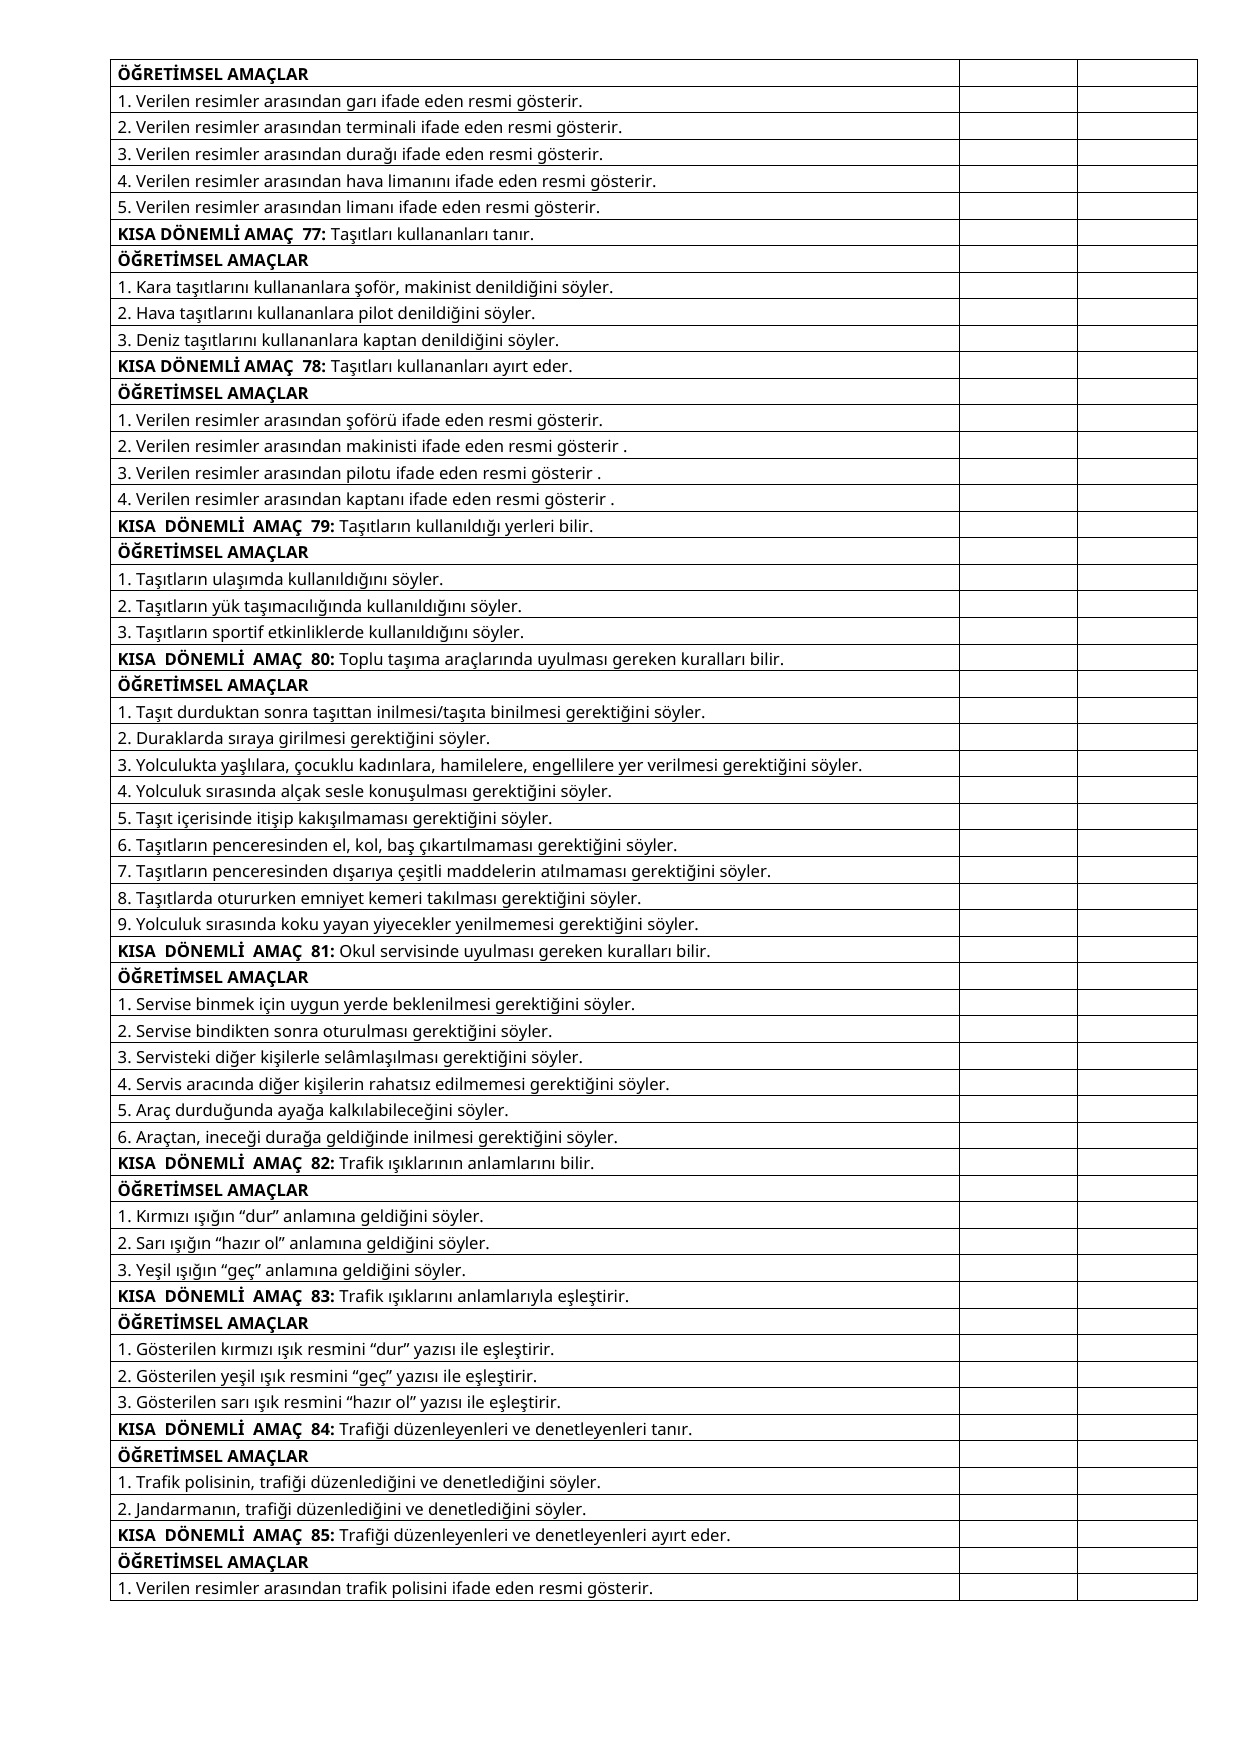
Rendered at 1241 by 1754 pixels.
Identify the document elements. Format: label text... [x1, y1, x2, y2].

table_cell [1078, 591, 1197, 617]
table_cell [1078, 618, 1197, 643]
table_cell 1. Servise binmek için uygun yerde beklenilmesi gerektiğini söyler. [111, 990, 959, 1015]
table_cell [960, 485, 1077, 511]
table_cell [960, 1309, 1077, 1334]
table_cell [1078, 1282, 1197, 1307]
table_cell [1078, 777, 1197, 803]
table_cell 3. Deniz taşıtlarını kullananlara kaptan denildiğini söyler. [111, 326, 959, 351]
table_cell ÖĞRETİMSEL AMAÇLAR [111, 1441, 959, 1467]
table_cell 1. Verilen resimler arasından trafik polisini ifade eden resmi gösterir. [111, 1574, 959, 1600]
table_cell [1078, 990, 1197, 1015]
table_cell [1078, 1495, 1197, 1520]
table_cell [1078, 1468, 1197, 1493]
table_cell [1078, 671, 1197, 697]
table_cell ÖĞRETİMSEL AMAÇLAR [111, 1176, 959, 1201]
table_cell [1078, 113, 1197, 139]
table_cell [960, 1229, 1077, 1254]
table_cell [960, 60, 1077, 86]
table_cell [960, 405, 1077, 431]
table_cell [960, 299, 1077, 325]
table_cell [960, 1043, 1077, 1068]
table_cell [1078, 299, 1197, 325]
table_cell [960, 193, 1077, 218]
table_cell [1078, 1016, 1197, 1042]
table_cell ÖĞRETİMSEL AMAÇLAR [111, 60, 959, 86]
table_cell [960, 113, 1077, 139]
table_cell 3. Verilen resimler arasından durağı ifade eden resmi gösterir. [111, 140, 959, 165]
table_cell [1078, 485, 1197, 511]
table_cell [1078, 1176, 1197, 1201]
table_cell [1078, 1309, 1197, 1334]
table_cell 8. Taşıtlarda otururken emniyet kemeri takılması gerektiğini söyler. [111, 884, 959, 909]
table_cell [1078, 751, 1197, 776]
table_cell [960, 1016, 1077, 1042]
table_cell [1078, 857, 1197, 882]
table_cell 2. Gösterilen yeşil ışık resmini “geç” yazısı ile eşleştirir. [111, 1362, 959, 1387]
table_cell [960, 937, 1077, 962]
table_cell [1078, 193, 1197, 218]
table_cell [1078, 724, 1197, 750]
table_cell [1078, 60, 1197, 86]
table_cell 9. Yolculuk sırasında koku yayan yiyecekler yenilmemesi gerektiğini söyler. [111, 910, 959, 936]
table_cell [960, 830, 1077, 856]
table_cell [1078, 87, 1197, 112]
table_cell [960, 1096, 1077, 1122]
table_cell KISA DÖNEMLİ AMAÇ 81: Okul servisinde uyulması gereken kuralları bilir. [111, 937, 959, 962]
table_cell 2. Servise bindikten sonra oturulması gerektiğini söyler. [111, 1016, 959, 1042]
table_cell 1. Verilen resimler arasından şoförü ifade eden resmi gösterir. [111, 405, 959, 431]
table_cell [960, 512, 1077, 537]
table_cell [960, 910, 1077, 936]
table_cell [1078, 830, 1197, 856]
table_cell [1078, 538, 1197, 564]
table_cell [1078, 352, 1197, 378]
table_cell [960, 1123, 1077, 1148]
table_cell KISA DÖNEMLİ AMAÇ 79: Taşıtların kullanıldığı yerleri bilir. [111, 512, 959, 537]
table_cell [1078, 1574, 1197, 1600]
table_cell 6. Taşıtların penceresinden el, kol, baş çıkartılmaması gerektiğini söyler. [111, 830, 959, 856]
table_cell 5. Verilen resimler arasından limanı ifade eden resmi gösterir. [111, 193, 959, 218]
table_cell 2. Verilen resimler arasından makinisti ifade eden resmi gösterir . [111, 432, 959, 457]
table_cell [960, 857, 1077, 882]
table_cell [960, 87, 1077, 112]
table_cell 5. Taşıt içerisinde itişip kakışılmaması gerektiğini söyler. [111, 804, 959, 829]
table_cell [1078, 379, 1197, 404]
table_cell [960, 140, 1077, 165]
table_cell [1078, 1229, 1197, 1254]
table_cell [960, 1495, 1077, 1520]
table_cell ÖĞRETİMSEL AMAÇLAR [111, 538, 959, 564]
table_cell [1078, 645, 1197, 670]
table_cell 2. Duraklarda sıraya girilmesi gerektiğini söyler. [111, 724, 959, 750]
table_cell [960, 166, 1077, 192]
table_cell [960, 1574, 1077, 1600]
table_cell [960, 963, 1077, 989]
table_cell [1078, 326, 1197, 351]
table_cell 2. Sarı ışığın “hazır ol” anlamına geldiğini söyler. [111, 1229, 959, 1254]
table_cell [960, 459, 1077, 484]
table_cell [960, 1202, 1077, 1228]
table_cell KISA DÖNEMLİ AMAÇ 82: Trafik ışıklarının anlamlarını bilir. [111, 1149, 959, 1175]
table_cell 3. Taşıtların sportif etkinliklerde kullanıldığını söyler. [111, 618, 959, 643]
table_cell 3. Gösterilen sarı ışık resmini “hazır ol” yazısı ile eşleştirir. [111, 1388, 959, 1414]
table_cell [1078, 405, 1197, 431]
table_cell [960, 538, 1077, 564]
table_cell [1078, 565, 1197, 590]
table_cell [1078, 220, 1197, 245]
table_cell [1078, 910, 1197, 936]
table_cell [960, 724, 1077, 750]
table_cell 2. Taşıtların yük taşımacılığında kullanıldığını söyler. [111, 591, 959, 617]
table_cell 3. Yolculukta yaşlılara, çocuklu kadınlara, hamilelere, engellilere yer verilmesi gerektiğini söyler. [111, 751, 959, 776]
table_cell ÖĞRETİMSEL AMAÇLAR [111, 1309, 959, 1334]
table_cell 1. Trafik polisinin, trafiği düzenlediğini ve denetlediğini söyler. [111, 1468, 959, 1493]
table_cell 7. Taşıtların penceresinden dışarıya çeşitli maddelerin atılmaması gerektiğini söyler. [111, 857, 959, 882]
table_cell [1078, 166, 1197, 192]
table_cell [960, 565, 1077, 590]
table_cell ÖĞRETİMSEL AMAÇLAR [111, 246, 959, 272]
table_cell [960, 432, 1077, 457]
table_cell [960, 1335, 1077, 1361]
table_cell 3. Yeşil ışığın “geç” anlamına geldiğini söyler. [111, 1255, 959, 1281]
table_cell [960, 246, 1077, 272]
table_cell [1078, 1043, 1197, 1068]
table_cell [960, 671, 1077, 697]
table_cell 1. Taşıtların ulaşımda kullanıldığını söyler. [111, 565, 959, 590]
table_cell [1078, 1123, 1197, 1148]
table_cell [1078, 1149, 1197, 1175]
table_cell 1. Gösterilen kırmızı ışık resmini “dur” yazısı ile eşleştirir. [111, 1335, 959, 1361]
table_cell 2. Verilen resimler arasından terminali ifade eden resmi gösterir. [111, 113, 959, 139]
table_cell [1078, 698, 1197, 723]
table_cell [960, 698, 1077, 723]
table_cell KISA DÖNEMLİ AMAÇ 84: Trafiği düzenleyenleri ve denetleyenleri tanır. [111, 1415, 959, 1440]
table_cell ÖĞRETİMSEL AMAÇLAR [111, 671, 959, 697]
table_cell [1078, 140, 1197, 165]
table_cell ÖĞRETİMSEL AMAÇLAR [111, 1548, 959, 1573]
table_cell [960, 379, 1077, 404]
table_cell KISA DÖNEMLİ AMAÇ 85: Trafiği düzenleyenleri ve denetleyenleri ayırt eder. [111, 1521, 959, 1547]
table_cell [960, 777, 1077, 803]
table_cell 1. Verilen resimler arasından garı ifade eden resmi gösterir. [111, 87, 959, 112]
table_cell [1078, 246, 1197, 272]
table_cell 4. Yolculuk sırasında alçak sesle konuşulması gerektiğini söyler. [111, 777, 959, 803]
table_cell [960, 645, 1077, 670]
table_cell [1078, 1388, 1197, 1414]
table_cell [1078, 1548, 1197, 1573]
table_cell [960, 884, 1077, 909]
table_cell [960, 1441, 1077, 1467]
table_cell [1078, 1096, 1197, 1122]
table_cell [1078, 512, 1197, 537]
table_cell 1. Kırmızı ışığın “dur” anlamına geldiğini söyler. [111, 1202, 959, 1228]
table_cell KISA DÖNEMLİ AMAÇ 77: Taşıtları kullananları tanır. [111, 220, 959, 245]
table_cell 6. Araçtan, ineceği durağa geldiğinde inilmesi gerektiğini söyler. [111, 1123, 959, 1148]
table_cell [960, 273, 1077, 298]
table_cell KISA DÖNEMLİ AMAÇ 80: Toplu taşıma araçlarında uyulması gereken kuralları bilir. [111, 645, 959, 670]
table_cell [1078, 1415, 1197, 1440]
table_cell [1078, 273, 1197, 298]
table_cell 1. Kara taşıtlarını kullananlara şoför, makinist denildiğini söyler. [111, 273, 959, 298]
table_cell 5. Araç durduğunda ayağa kalkılabileceğini söyler. [111, 1096, 959, 1122]
table_cell KISA DÖNEMLİ AMAÇ 78: Taşıtları kullananları ayırt eder. [111, 352, 959, 378]
table_cell [960, 990, 1077, 1015]
table_cell [960, 1415, 1077, 1440]
table_cell [960, 1255, 1077, 1281]
table_cell [1078, 1362, 1197, 1387]
table_cell [960, 220, 1077, 245]
table_cell [1078, 1441, 1197, 1467]
table_cell [1078, 459, 1197, 484]
table_cell [960, 1149, 1077, 1175]
table_cell [960, 1388, 1077, 1414]
table_cell 4. Verilen resimler arasından kaptanı ifade eden resmi gösterir . [111, 485, 959, 511]
table_cell [960, 1070, 1077, 1095]
table_cell [960, 326, 1077, 351]
table_cell [960, 618, 1077, 643]
table_cell [960, 352, 1077, 378]
table_cell [1078, 432, 1197, 457]
table_cell [1078, 884, 1197, 909]
table_cell ÖĞRETİMSEL AMAÇLAR [111, 963, 959, 989]
table_cell [1078, 1255, 1197, 1281]
table_cell [1078, 1202, 1197, 1228]
table_cell [960, 1548, 1077, 1573]
table_cell 2. Hava taşıtlarını kullananlara pilot denildiğini söyler. [111, 299, 959, 325]
table_cell [1078, 1335, 1197, 1361]
table_cell 1. Taşıt durduktan sonra taşıttan inilmesi/taşıta binilmesi gerektiğini söyler. [111, 698, 959, 723]
table_cell KISA DÖNEMLİ AMAÇ 83: Trafik ışıklarını anlamlarıyla eşleştirir. [111, 1282, 959, 1307]
table_cell [960, 751, 1077, 776]
table_cell [960, 1521, 1077, 1547]
table_cell [1078, 804, 1197, 829]
table_cell [960, 1176, 1077, 1201]
table_cell [1078, 963, 1197, 989]
table_cell [1078, 1521, 1197, 1547]
table_cell [960, 591, 1077, 617]
table_cell ÖĞRETİMSEL AMAÇLAR [111, 379, 959, 404]
table_cell [960, 804, 1077, 829]
table_cell [960, 1468, 1077, 1493]
table_cell 4. Servis aracında diğer kişilerin rahatsız edilmemesi gerektiğini söyler. [111, 1070, 959, 1095]
table_cell 3. Servisteki diğer kişilerle selâmlaşılması gerektiğini söyler. [111, 1043, 959, 1068]
table_cell 2. Jandarmanın, trafiği düzenlediğini ve denetlediğini söyler. [111, 1495, 959, 1520]
table_cell [960, 1282, 1077, 1307]
table_cell [1078, 937, 1197, 962]
table_cell 3. Verilen resimler arasından pilotu ifade eden resmi gösterir . [111, 459, 959, 484]
table_cell [1078, 1070, 1197, 1095]
table_cell 4. Verilen resimler arasından hava limanını ifade eden resmi gösterir. [111, 166, 959, 192]
table_cell [960, 1362, 1077, 1387]
